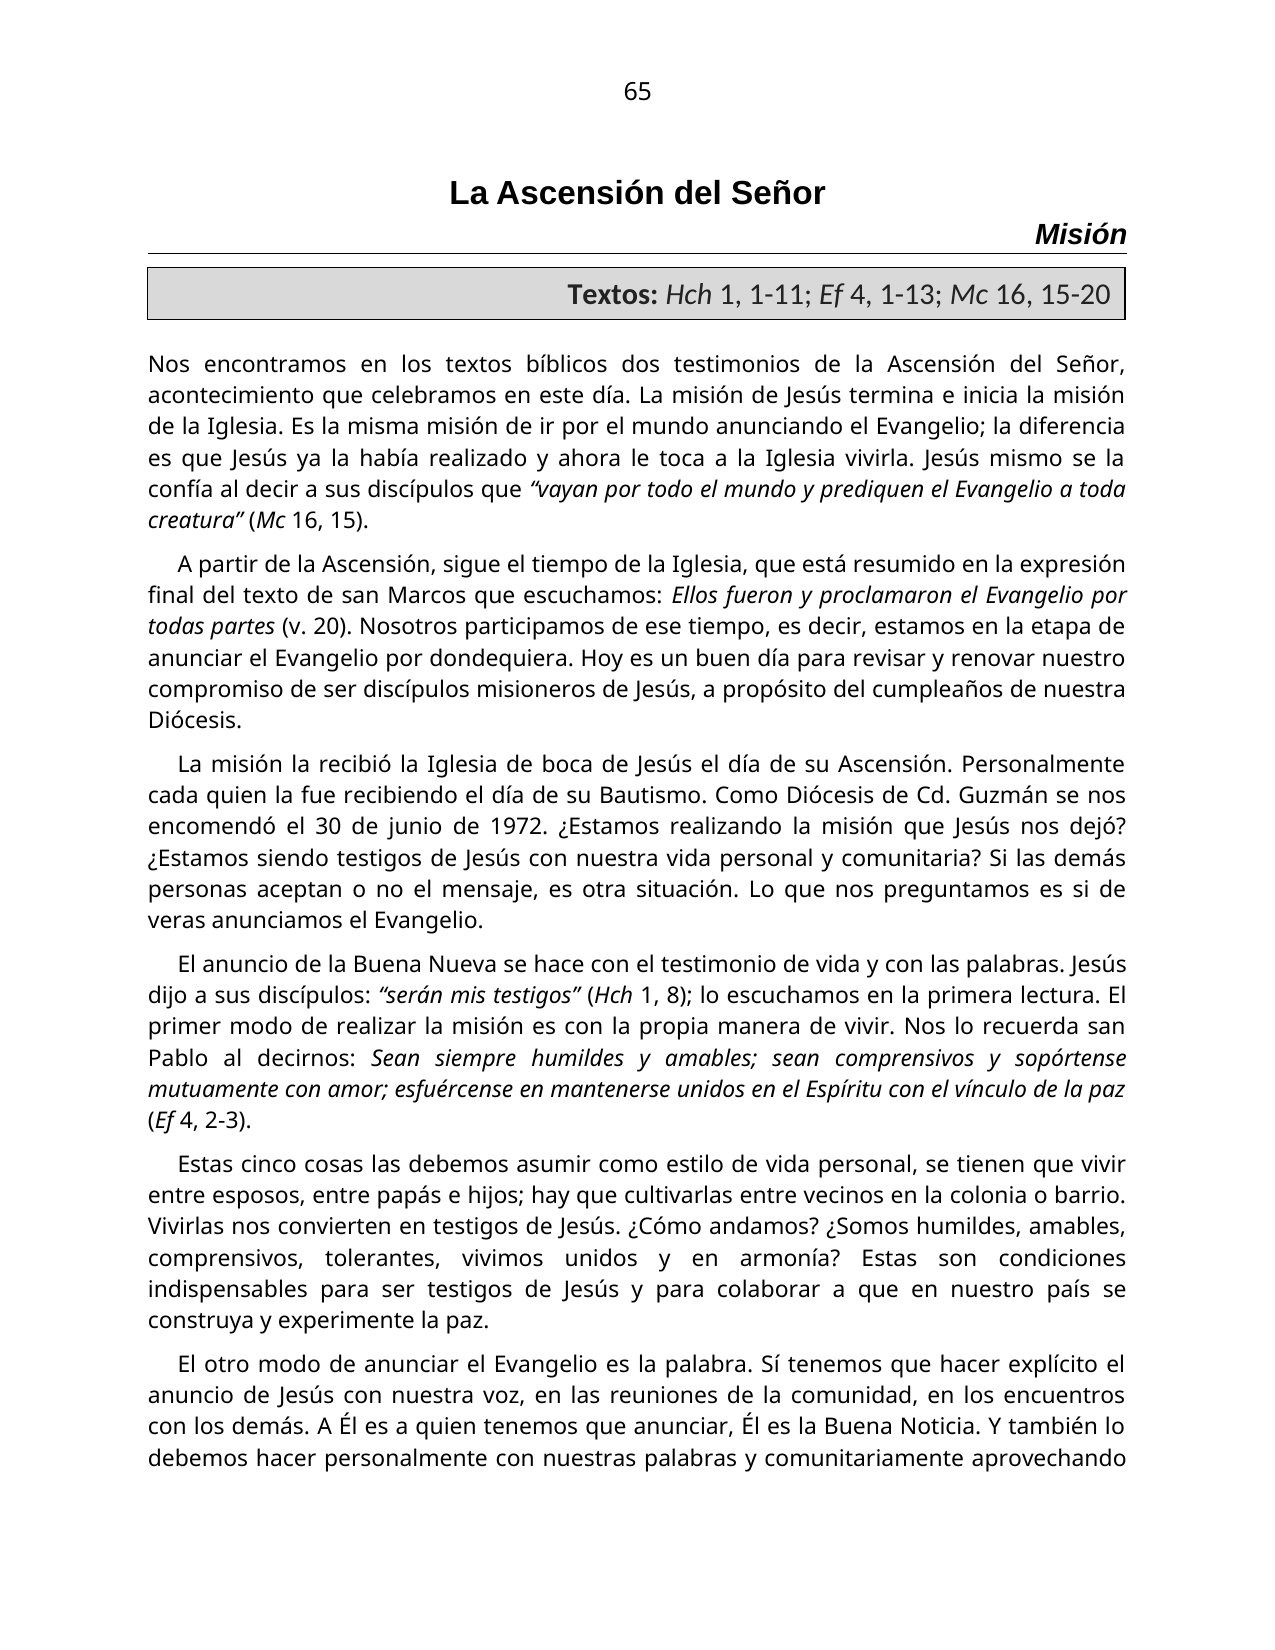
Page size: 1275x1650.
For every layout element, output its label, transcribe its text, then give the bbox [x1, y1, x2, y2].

text Estas cinco cosas las debemos asumir como estilo de vida personal, se tienen que vivir entre esposos, entre papás e hijos; hay que cultivarlas entre vecinos en la colonia o barrio. Vivirlas nos convierten en testigos de Jesús. ¿Cómo andamos? ¿Somos humildes, amables, comprensivos, tolerantes, vivimos unidos y en armonía? Estas son condiciones indispensables para ser testigos de Jesús y para colaborar a que en nuestro país se construya y experimente la paz. [148, 1148, 1127, 1335]
subtitle La Ascensión del Señor [148, 173, 1127, 211]
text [148, 1348, 1127, 1473]
text Nos encontramos en los textos bíblicos dos testimonios de la Ascensión del Señor, acontecimiento que celebramos en este día. La misión de Jesús termina e inicia la misión de la Iglesia. Es la misma misión de ir por el mundo anunciando el Evangelio; la diferencia es que Jesús ya la había realizado y ahora le toca a la Iglesia vivirla. Jesús mismo se la confía al decir a sus discípulos que “vayan por todo el mundo y prediquen el Evangelio a toda creatura” (Mc 16, 15). [148, 348, 1127, 535]
subtitle Misión [148, 217, 1127, 253]
text El anuncio de la Buena Nueva se hace con el testimonio de vida y con las palabras. Jesús dijo a sus discípulos: “serán mis testigos” (Hch 1, 8); lo escuchamos en la primera lectura. El primer modo de realizar la misión es con la propia manera de vivir. Nos lo recuerda san Pablo al decirnos: Sean siempre humildes y amables; sean comprensivos y sopórtense mutuamente con amor; esfuércense en mantenerse unidos en el Espíritu con el vínculo de la paz (Ef 4, 2-3). [148, 948, 1127, 1135]
text La misión la recibió la Iglesia de boca de Jesús el día de su Ascensión. Personalmente cada quien la fue recibiendo el día de su Bautismo. Como Diócesis de Cd. Guzmán se nos encomendó el 30 de junio de 1972. ¿Estamos realizando la misión que Jesús nos dejó? ¿Estamos siendo testigos de Jesús con nuestra vida personal y comunitaria? Si las demás personas aceptan o no el mensaje, es otra situación. Lo que nos preguntamos es si de veras anunciamos el Evangelio. [148, 748, 1127, 935]
text A partir de la Ascensión, sigue el tiempo de la Iglesia, que está resumido en la expresión final del texto de san Marcos que escuchamos: Ellos fueron y proclamaron el Evangelio por todas partes (v. 20). Nosotros participamos de ese tiempo, es decir, estamos en la etapa de anunciar el Evangelio por dondequiera. Hoy es un buen día para revisar y renovar nuestro compromiso de ser discípulos misioneros de Jesús, a propósito del cumpleaños de nuestra Diócesis. [148, 548, 1127, 735]
